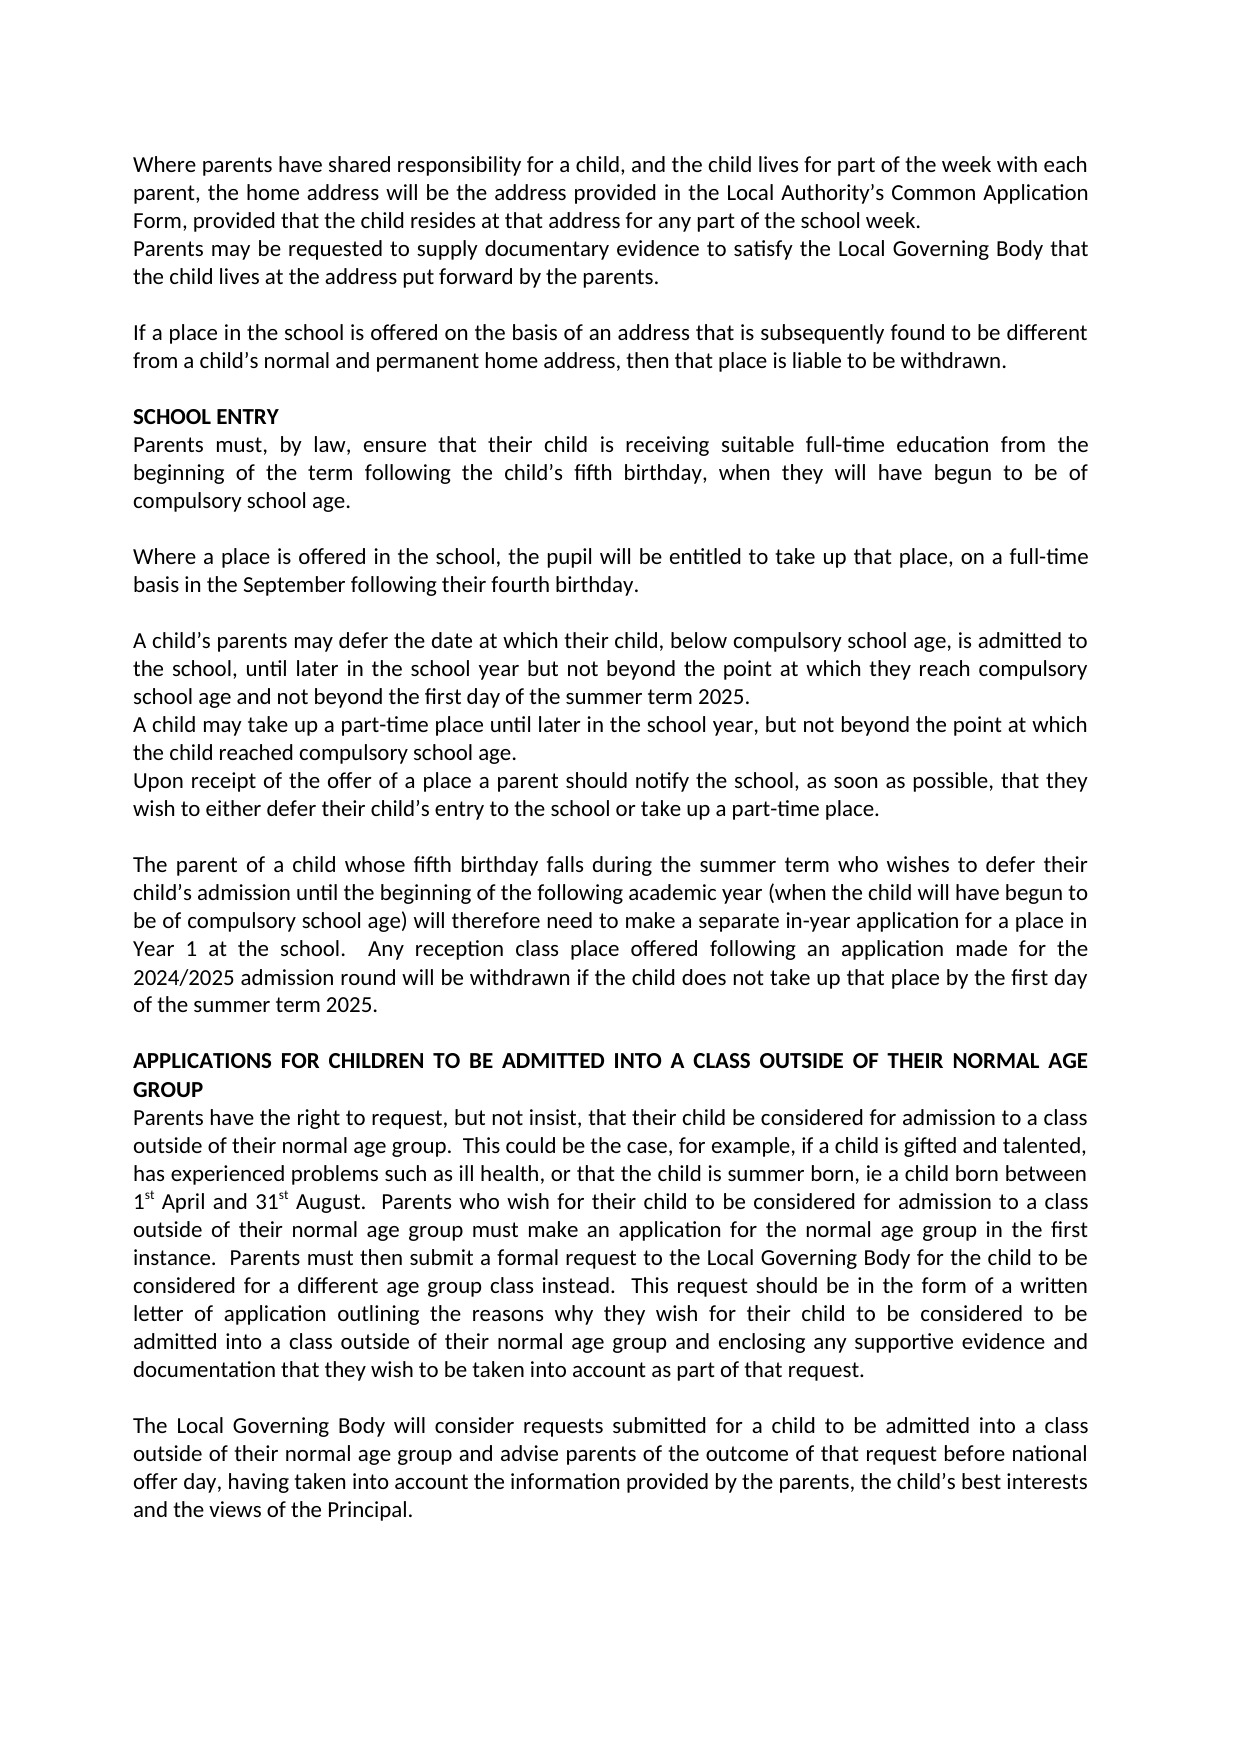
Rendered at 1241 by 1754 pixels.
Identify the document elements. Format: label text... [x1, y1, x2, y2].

text The Local Governing Body will consider requests submitted for a child to be admitted into a class outside of their normal age group and advise parents of the outcome of that request before national offer day, having taken into account the information provided by the parents, the child’s best interests and the views of the Principal. [133, 1411, 1090, 1523]
text APPLICATIONS FOR CHILDREN TO BE ADMITTED INTO A CLASS OUTSIDE OF THEIR NORMAL AGE GROUP [133, 1047, 1090, 1103]
text Parents must, by law, ensure that their child is receiving suitable full-time education from the beginning of the term following the child’s fifth birthday, when they will have begun to be of compulsory school age. [133, 430, 1090, 514]
text Where parents have shared responsibility for a child, and the child lives for part of the week with each parent, the home address will be the address provided in the Local Authority’s Common Application Form, provided that the child resides at that address for any part of the school week. [133, 150, 1090, 234]
text Parents have the right to request, but not insist, that their child be considered for admission to a class outside of their normal age group. This could be the case, for example, if a child is gifted and talented, has experienced problems such as ill health, or that the child is summer born, ie a child born between 1st April and 31st August. Parents who wish for their child to be considered for admission to a class outside of their normal age group must make an application for the normal age group in the first instance. Parents must then submit a formal request to the Local Governing Body for the child to be considered for a different age group class instead. This request should be in the form of a written letter of application outlining the reasons why they wish for their child to be considered to be admitted into a class outside of their normal age group and enclosing any supportive evidence and documentation that they wish to be taken into account as part of that request. [133, 1103, 1090, 1383]
text The parent of a child whose fifth birthday falls during the summer term who wishes to defer their child’s admission until the beginning of the following academic year (when the child will have begun to be of compulsory school age) will therefore need to make a separate in-year application for a place in Year 1 at the school. Any reception class place offered following an application made for the 2024/2025 admission round will be withdrawn if the child does not take up that place by the first day of the summer term 2025. [133, 851, 1090, 1019]
text If a place in the school is offered on the basis of an address that is subsequently found to be different from a child’s normal and permanent home address, then that place is liable to be withdrawn. [133, 318, 1090, 374]
text Upon receipt of the offer of a place a parent should notify the school, as soon as possible, that they wish to either defer their child’s entry to the school or take up a part-time place. [133, 766, 1090, 822]
text A child’s parents may defer the date at which their child, below compulsory school age, is admitted to the school, until later in the school year but not beyond the point at which they reach compulsory school age and not beyond the first day of the summer term 2025. [133, 626, 1090, 710]
text A child may take up a part-time place until later in the school year, but not beyond the point at which the child reached compulsory school age. [133, 710, 1090, 766]
text Parents may be requested to supply documentary evidence to satisfy the Local Governing Body that the child lives at the address put forward by the parents. [133, 234, 1090, 290]
text Where a place is offered in the school, the pupil will be entitled to take up that place, on a full-time basis in the September following their fourth birthday. [133, 542, 1090, 598]
text SCHOOL ENTRY [133, 402, 1090, 430]
